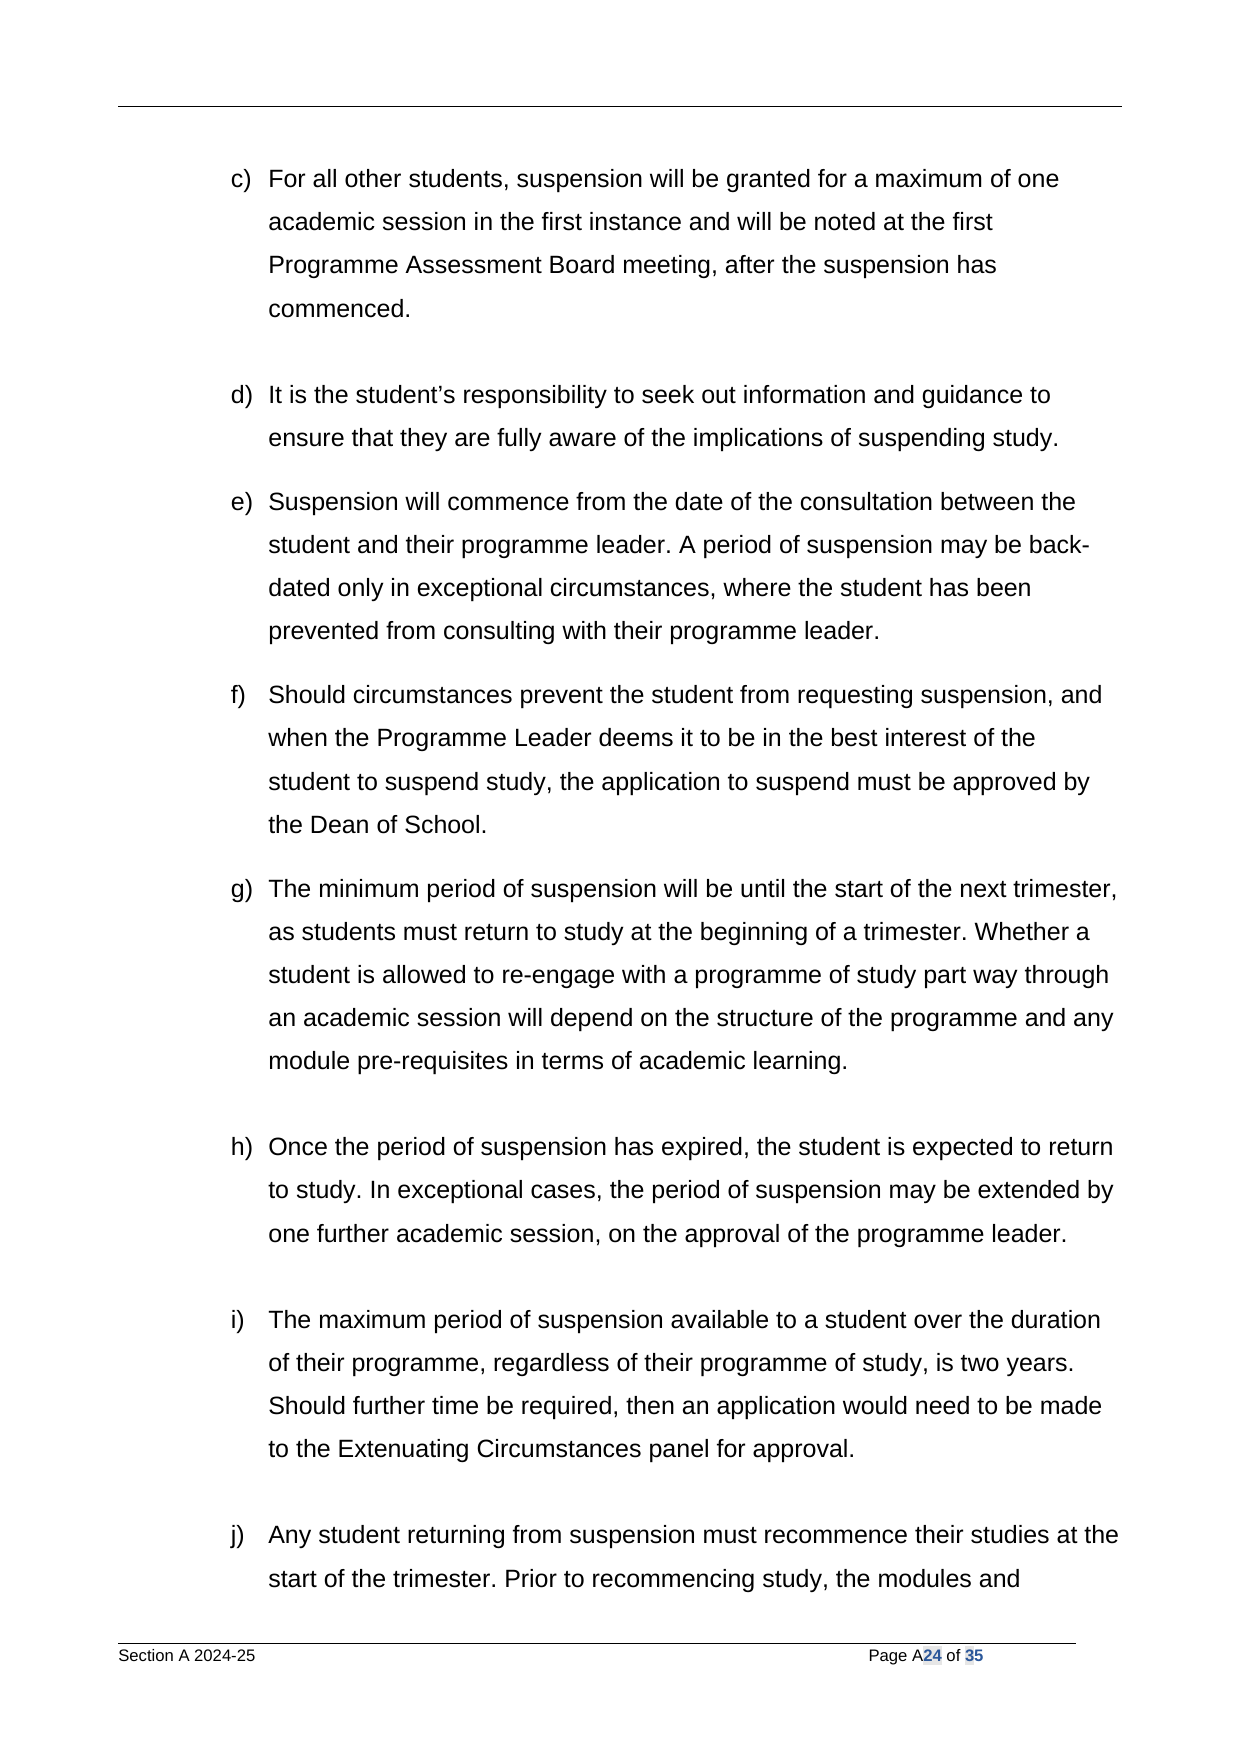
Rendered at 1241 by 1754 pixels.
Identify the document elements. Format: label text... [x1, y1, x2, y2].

list Once the period of suspension has expired, the student is expected to return to study. In exceptional cases, the period of suspension may be extended by one further academic session, on the approval of the programme leader. [231, 1132, 1122, 1247]
list It is the student’s responsibility to seek out information and guidance to ensure that they are fully aware of the implications of suspending study. [231, 380, 1122, 452]
list For all other students, suspension will be granted for a maximum of one academic session in the first instance and will be noted at the first Programme Assessment Board meeting, after the suspension has commenced. [231, 164, 1122, 322]
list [231, 1521, 1122, 1592]
list The minimum period of suspension will be until the start of the next trimester, as students must return to study at the beginning of a trimester. Whether a student is allowed to re-engage with a programme of study part way through an academic session will depend on the structure of the programme and any module pre-requisites in terms of academic learning. [231, 874, 1122, 1075]
list The maximum period of suspension available to a student over the duration of their programme, regardless of their programme of study, is two years. Should further time be required, then an application would need to be made to the Extenuating Circumstances panel for approval. [231, 1305, 1122, 1463]
list Suspension will commence from the date of the consultation between the student and their programme leader. A period of suspension may be back-dated only in exceptional circumstances, where the student has been prevented from consulting with their programme leader. [231, 487, 1122, 645]
list Should circumstances prevent the student from requesting suspension, and when the Programme Leader deems it to be in the best interest of the student to suspend study, the application to suspend must be approved by the Dean of School. [231, 680, 1122, 838]
